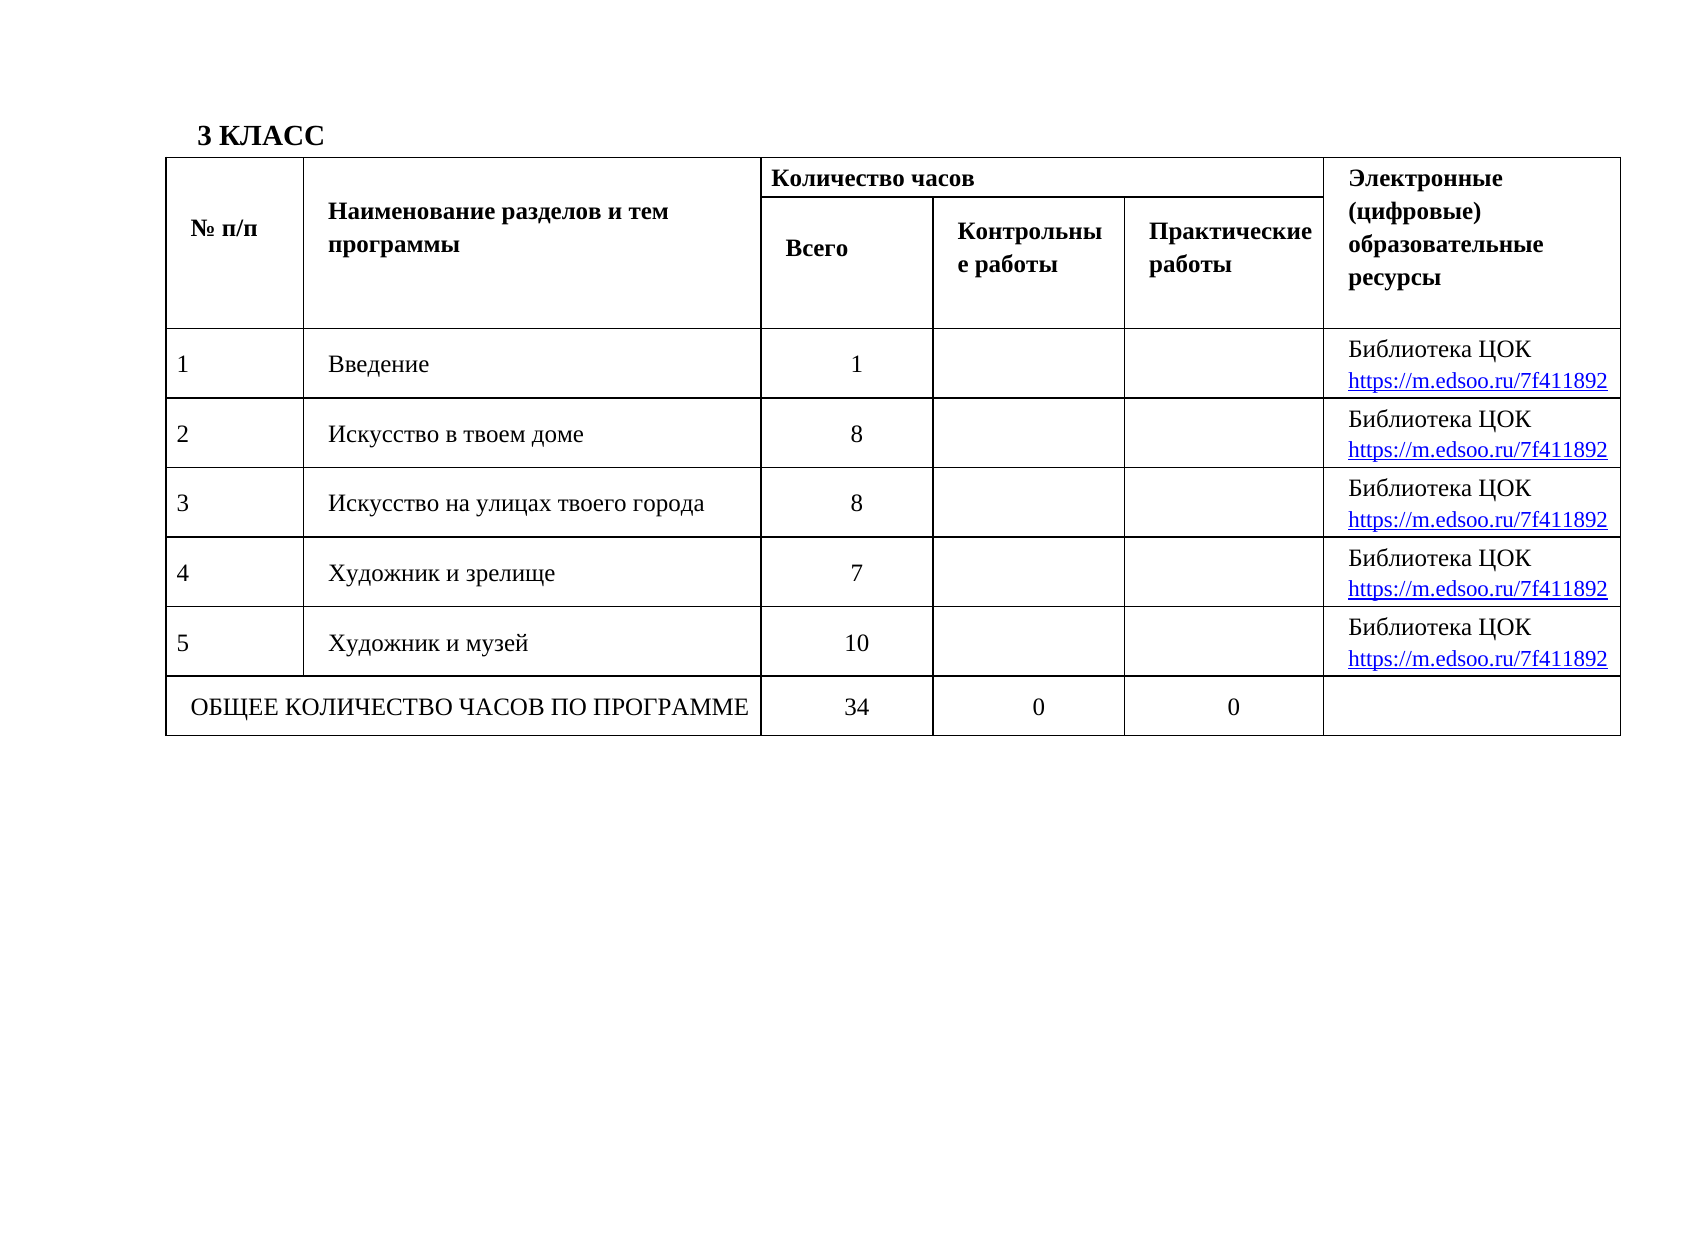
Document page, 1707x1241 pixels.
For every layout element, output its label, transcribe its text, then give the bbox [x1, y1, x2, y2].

table_cell Введение [304, 329, 760, 397]
table_cell Искусство на улицах твоего города [304, 468, 760, 536]
table_cell 1 [167, 329, 303, 397]
table_cell 8 [762, 399, 932, 467]
table_cell 2 [167, 399, 303, 467]
table_cell [1125, 468, 1323, 536]
table_cell 0 [1125, 677, 1323, 735]
table_cell 1 [762, 329, 932, 397]
table_cell 3 [167, 468, 303, 536]
table_cell Библиотека ЦОК https://m.edsoo.ru/7f411892 [1324, 399, 1620, 467]
table_cell Художник и музей [304, 607, 760, 675]
table_cell Искусство в твоем доме [304, 399, 760, 467]
table_cell 5 [167, 607, 303, 675]
table_header Количество часов [762, 158, 1323, 196]
table_header Электронные (цифровые) образовательные ресурсы [1324, 158, 1620, 327]
table_cell [934, 607, 1124, 675]
table_cell 10 [762, 607, 932, 675]
table_cell [934, 399, 1124, 467]
table_cell Художник и зрелище [304, 538, 760, 606]
table_header № п/п [167, 158, 303, 327]
table_cell Библиотека ЦОК https://m.edsoo.ru/7f411892 [1324, 329, 1620, 397]
table_cell 0 [934, 677, 1124, 735]
table_cell 8 [762, 468, 932, 536]
text 3 КЛАСС [190, 118, 1618, 152]
table_cell Контрольные работы [934, 198, 1124, 327]
table_cell [1125, 607, 1323, 675]
table_cell 34 [762, 677, 932, 735]
table_cell Библиотека ЦОК https://m.edsoo.ru/7f411892 [1324, 468, 1620, 536]
table_header Наименование разделов и тем программы [304, 158, 760, 327]
table_cell Всего [762, 198, 932, 327]
table_cell 4 [167, 538, 303, 606]
table_cell [934, 329, 1124, 397]
table_cell [1324, 677, 1620, 735]
table_cell Библиотека ЦОК https://m.edsoo.ru/7f411892 [1324, 538, 1620, 606]
table_cell 7 [762, 538, 932, 606]
table_cell Библиотека ЦОК https://m.edsoo.ru/7f411892 [1324, 607, 1620, 675]
table_cell Практические работы [1125, 198, 1323, 327]
table_cell [934, 468, 1124, 536]
table_cell ОБЩЕЕ КОЛИЧЕСТВО ЧАСОВ ПО ПРОГРАММЕ [167, 677, 760, 735]
table_cell [1125, 329, 1323, 397]
table_cell [934, 538, 1124, 606]
table_cell [1125, 538, 1323, 606]
table_cell [1125, 399, 1323, 467]
